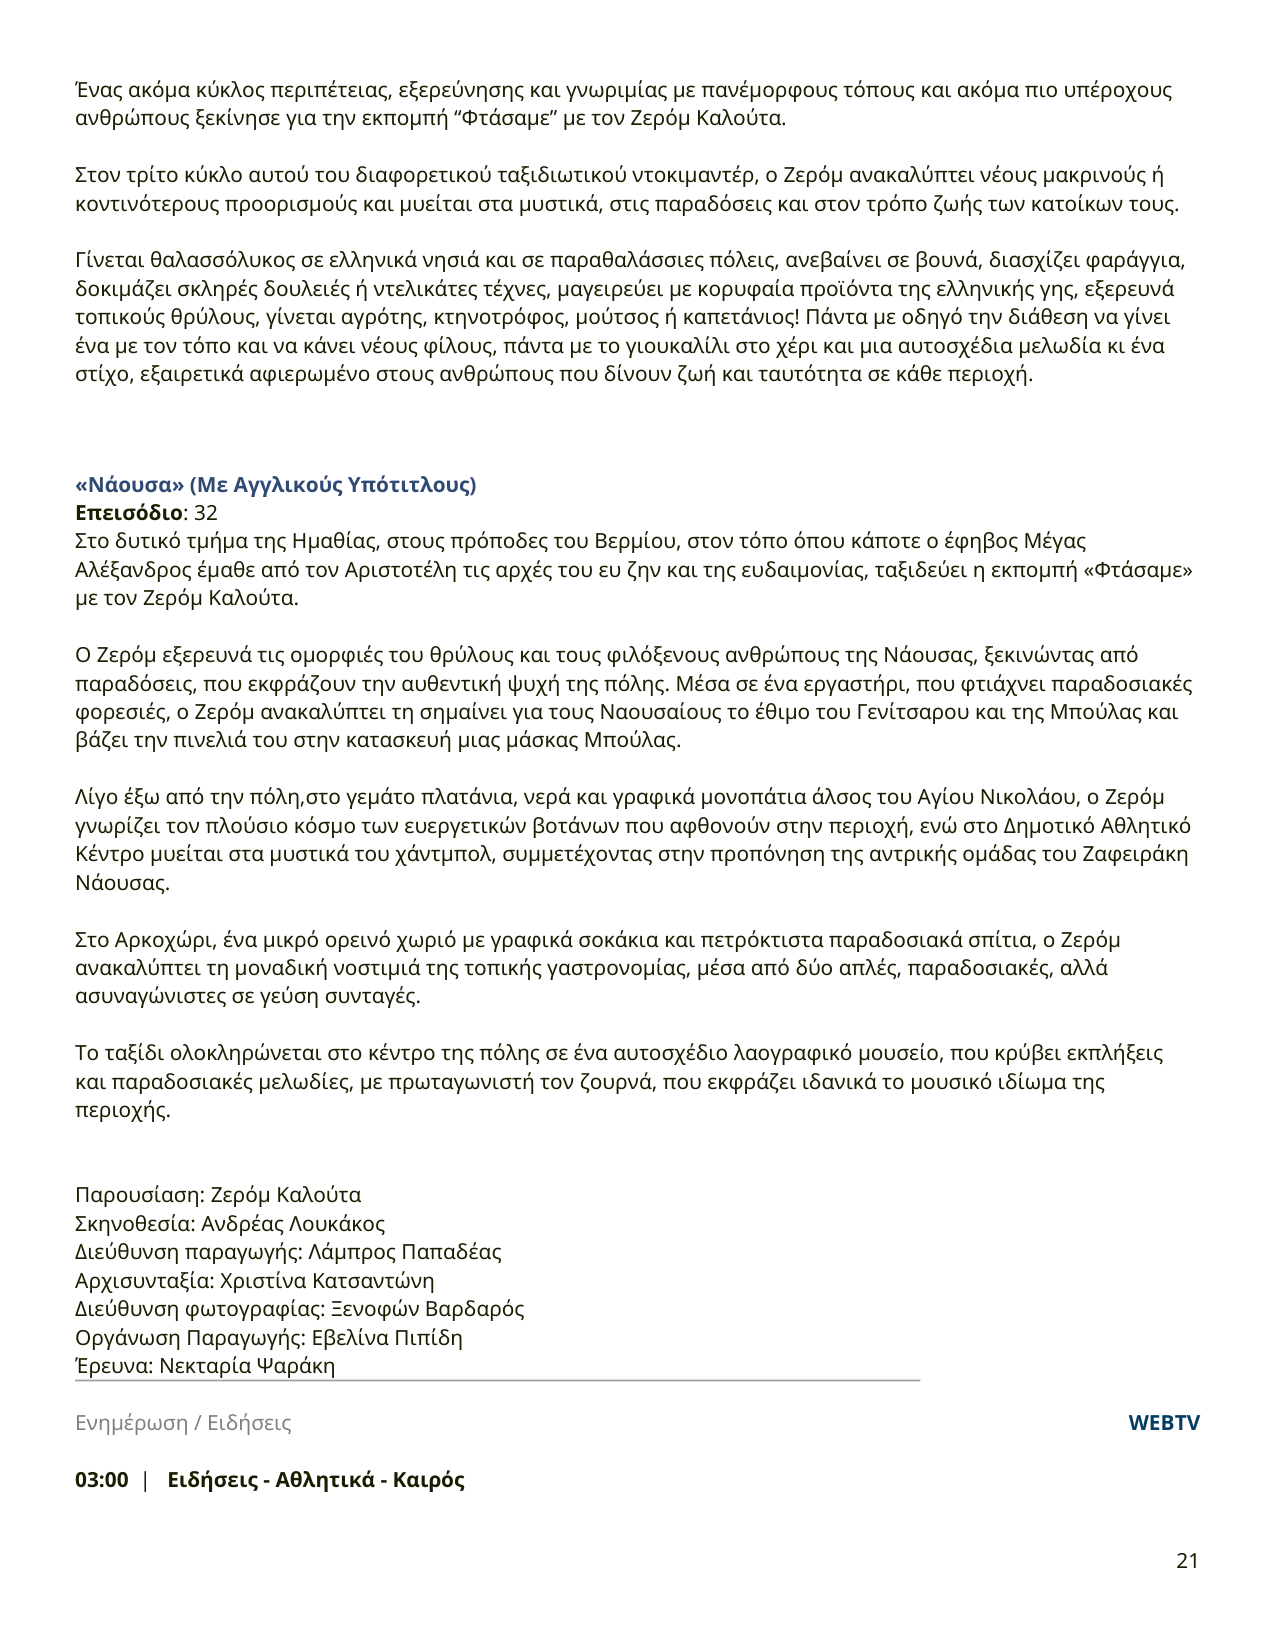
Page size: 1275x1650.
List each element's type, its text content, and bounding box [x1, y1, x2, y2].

text Ένας ακόμα κύκλος περιπέτειας, εξερεύνησης και γνωριμίας με πανέμορφους τόπους και ακόμα πιο υπέροχους ανθρώπους ξεκίνησε για την εκπομπή “Φτάσαμε” με τον Ζερόμ Καλούτα. Στον τρίτο κύκλο αυτού του διαφορετικού ταξιδιωτικού ντοκιμαντέρ, ο Ζερόμ ανακαλύπτει νέους μακρινούς ή κοντινότερους προορισμούς και μυείται στα μυστικά, στις παραδόσεις και στον τρόπο ζωής των κατοίκων τους. Γίνεται θαλασσόλυκος σε ελληνικά νησιά και σε παραθαλάσσιες πόλεις, ανεβαίνει σε βουνά, διασχίζει φαράγγια, δοκιμάζει σκληρές δουλειές ή ντελικάτες τέχνες, μαγειρεύει με κορυφαία προϊόντα της ελληνικής γης, εξερευνά τοπικούς θρύλους, γίνεται αγρότης, κτηνοτρόφος, μούτσος ή καπετάνιος! Πάντα με οδηγό την διάθεση να γίνει ένα με τον τόπο και να κάνει νέους φίλους, πάντα με το γιουκαλίλι στο χέρι και μια αυτοσχέδια μελωδία κι ένα στίχο, εξαιρετικά αφιερωμένο στους ανθρώπους που δίνουν ζωή και ταυτότητα σε κάθε περιοχή. [75, 75, 1200, 388]
table_header WEBTV [638, 1409, 1200, 1437]
text Στο δυτικό τμήμα της Ημαθίας, στους πρόποδες του Βερμίου, στον τόπο όπου κάποτε ο έφηβος Μέγας Αλέξανδρος έμαθε από τον Αριστοτέλη τις αρχές του ευ ζην και της ευδαιμονίας, ταξιδεύει η εκπομπή «Φτάσαμε» με τον Ζερόμ Καλούτα. Ο Ζερόμ εξερευνά τις ομορφιές του θρύλους και τους φιλόξενους ανθρώπους της Νάουσας, ξεκινώντας από παραδόσεις, που εκφράζουν την αυθεντική ψυχή της πόλης. Μέσα σε ένα εργαστήρι, που φτιάχνει παραδοσιακές φορεσιές, ο Ζερόμ ανακαλύπτει τη σημαίνει για τους Ναουσαίους το έθιμο του Γενίτσαρου και της Μπούλας και βάζει την πινελιά του στην κατασκευή μιας μάσκας Μπούλας. Λίγο έξω από την πόλη,στο γεμάτο πλατάνια, νερά και γραφικά μονοπάτια άλσος του Αγίου Νικολάου, ο Ζερόμ γνωρίζει τον πλούσιο κόσμο των ευεργετικών βοτάνων που αφθονούν στην περιοχή, ενώ στο Δημοτικό Αθλητικό Κέντρο μυείται στα μυστικά του χάντμπολ, συμμετέχοντας στην προπόνηση της αντρικής ομάδας του Ζαφειράκη Νάουσας. Στο Αρκοχώρι, ένα μικρό ορεινό χωριό με γραφικά σοκάκια και πετρόκτιστα παραδοσιακά σπίτια, ο Ζερόμ ανακαλύπτει τη μοναδική νοστιμιά της τοπικής γαστρονομίας, μέσα από δύο απλές, παραδοσιακές, αλλά ασυναγώνιστες σε γεύση συνταγές. Το ταξίδι ολοκληρώνεται στο κέντρο της πόλης σε ένα αυτοσχέδιο λαογραφικό μουσείο, που κρύβει εκπλήξεις και παραδοσιακές μελωδίες, με πρωταγωνιστή τον ζουρνά, που εκφράζει ιδανικά το μουσικό ιδίωμα της περιοχής. [75, 527, 1200, 1124]
text Παρουσίαση: Ζερόμ Καλούτα Σκηνοθεσία: Ανδρέας Λουκάκος Διεύθυνση παραγωγής: Λάμπρος Παπαδέας Αρχισυνταξία: Χριστίνα Κατσαντώνη Διεύθυνση φωτογραφίας: Ξενοφών Βαρδαρός Οργάνωση Παραγωγής: Εβελίνα Πιπίδη Έρευνα: Νεκταρία Ψαράκη [75, 1124, 1200, 1380]
table_header Ενημέρωση / Ειδήσεις [75, 1409, 637, 1437]
text «Νάουσα» (Με Αγγλικούς Υπότιτλους) Eπεισόδιο: 32 [75, 413, 1200, 527]
text 03:00 | Ειδήσεις - Αθλητικά - Καιρός [75, 1437, 1200, 1522]
